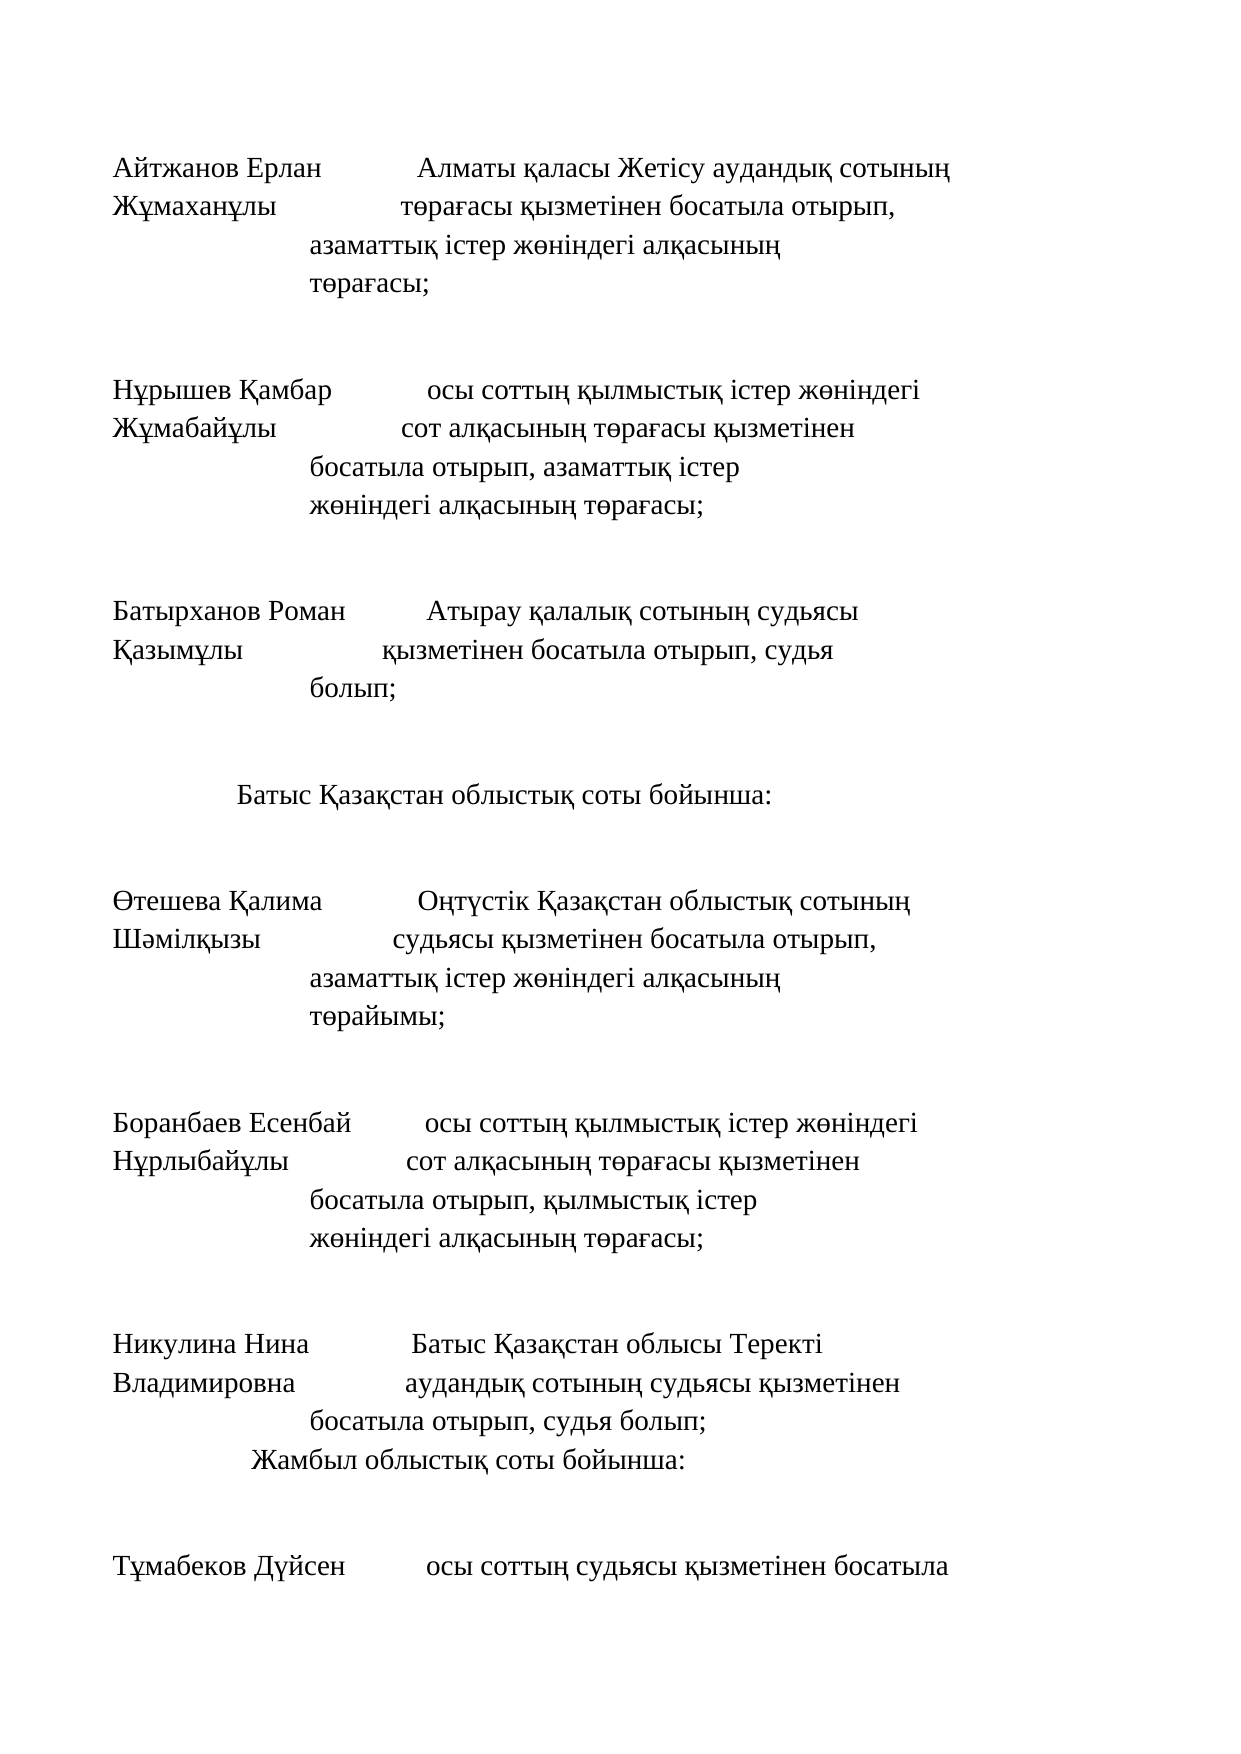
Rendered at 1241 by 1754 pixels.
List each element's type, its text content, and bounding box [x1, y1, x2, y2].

text Шәмiлқызы судьясы қызметiнен босатыла отырып, [112, 921, 1128, 955]
text Владимировна аудандық сотының судьясы қызметiнен [112, 1365, 1128, 1398]
text Никулина Нина Батыс Қазақстан облысы Теректi [112, 1326, 1128, 1360]
text төрағасы; [112, 266, 1128, 299]
text Жұмабайұлы сот алқасының төрағасы қызметiнен [112, 410, 1128, 444]
text Нұрлыбайұлы сот алқасының төрағасы қызметiнен [112, 1143, 1128, 1177]
text Өтешева Қалима Оңтүстiк Қазақстан облыстық сотының [112, 883, 1128, 916]
text Жұмаханұлы төрағасы қызметiнен босатыла отырып, [112, 188, 1128, 222]
text босатыла отырып, азаматтық iстер [112, 449, 1128, 482]
text Нұрышев Қамбар осы соттың қылмыстық iстер жөнiндегi [112, 372, 1128, 405]
text босатыла отырып, судья болып; [112, 1403, 1128, 1437]
text төрайымы; [112, 998, 1128, 1032]
text жөнiндегi алқасының төрағасы; [112, 1220, 1128, 1254]
text азаматтық iстер жөнiндегі алқасының [112, 227, 1128, 261]
text жөнiндегi алқасының төрағасы; [112, 487, 1128, 521]
text Батырханов Роман Атырау қалалық сотының судьясы [112, 593, 1128, 627]
text босатыла отырып, қылмыстық iстер [112, 1182, 1128, 1215]
text Жамбыл облыстық соты бойынша: [112, 1442, 1128, 1476]
text Айтжанов Ерлан Алматы қаласы Жетiсу аудандық сотының [112, 150, 1128, 183]
text Тұмабеков Дүйсен осы соттың судьясы қызметiнен босатыла [112, 1548, 1128, 1582]
text азаматтық iстер жөнiндегi алқасының [112, 960, 1128, 993]
text Боранбаев Есенбай осы соттың қылмыстық iстер жөнiндегi [112, 1105, 1128, 1138]
text Қазымұлы қызметiнен босатыла отырып, судья [112, 632, 1128, 666]
text болып; [112, 671, 1128, 704]
text Батыс Қазақстан облыстық соты бойынша: [112, 777, 1128, 810]
